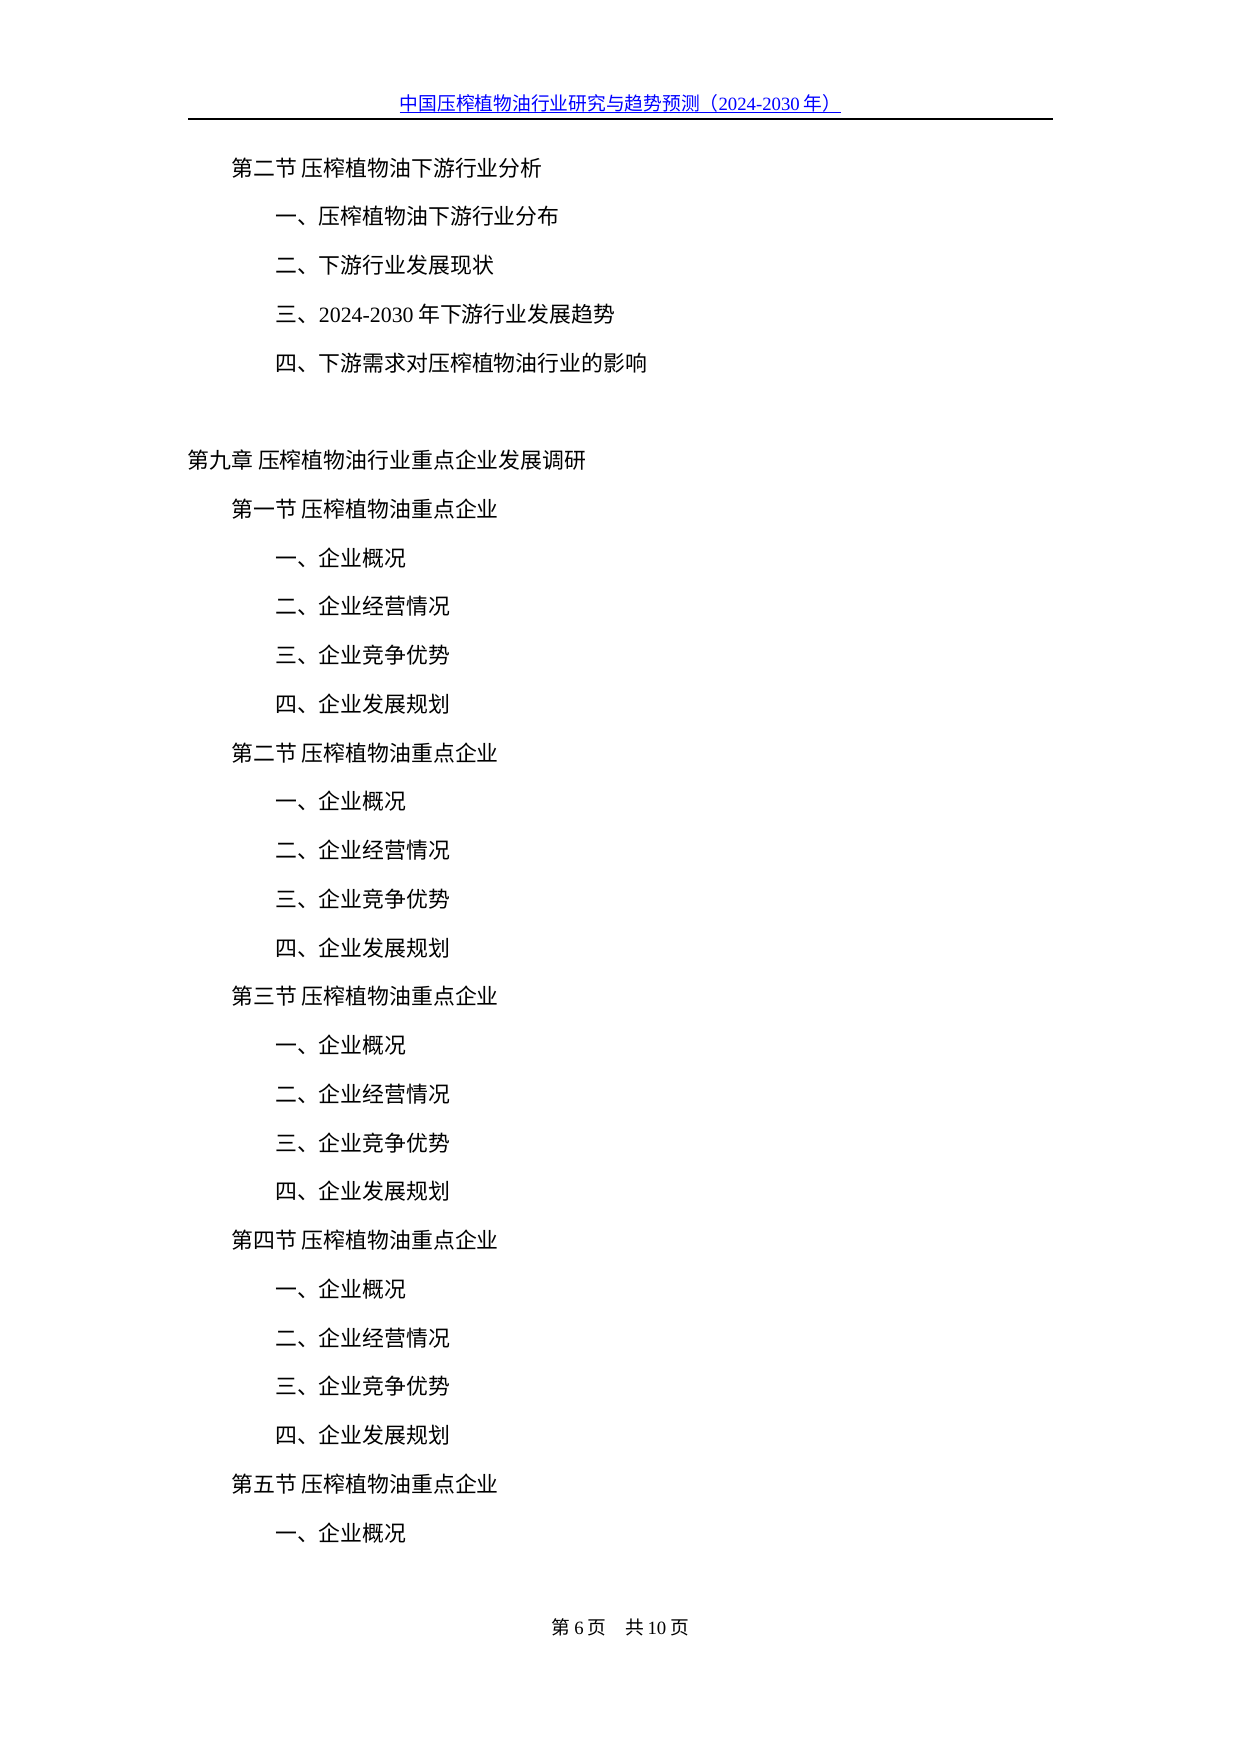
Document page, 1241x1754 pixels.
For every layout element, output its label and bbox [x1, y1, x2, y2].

text [187, 150, 1053, 1548]
